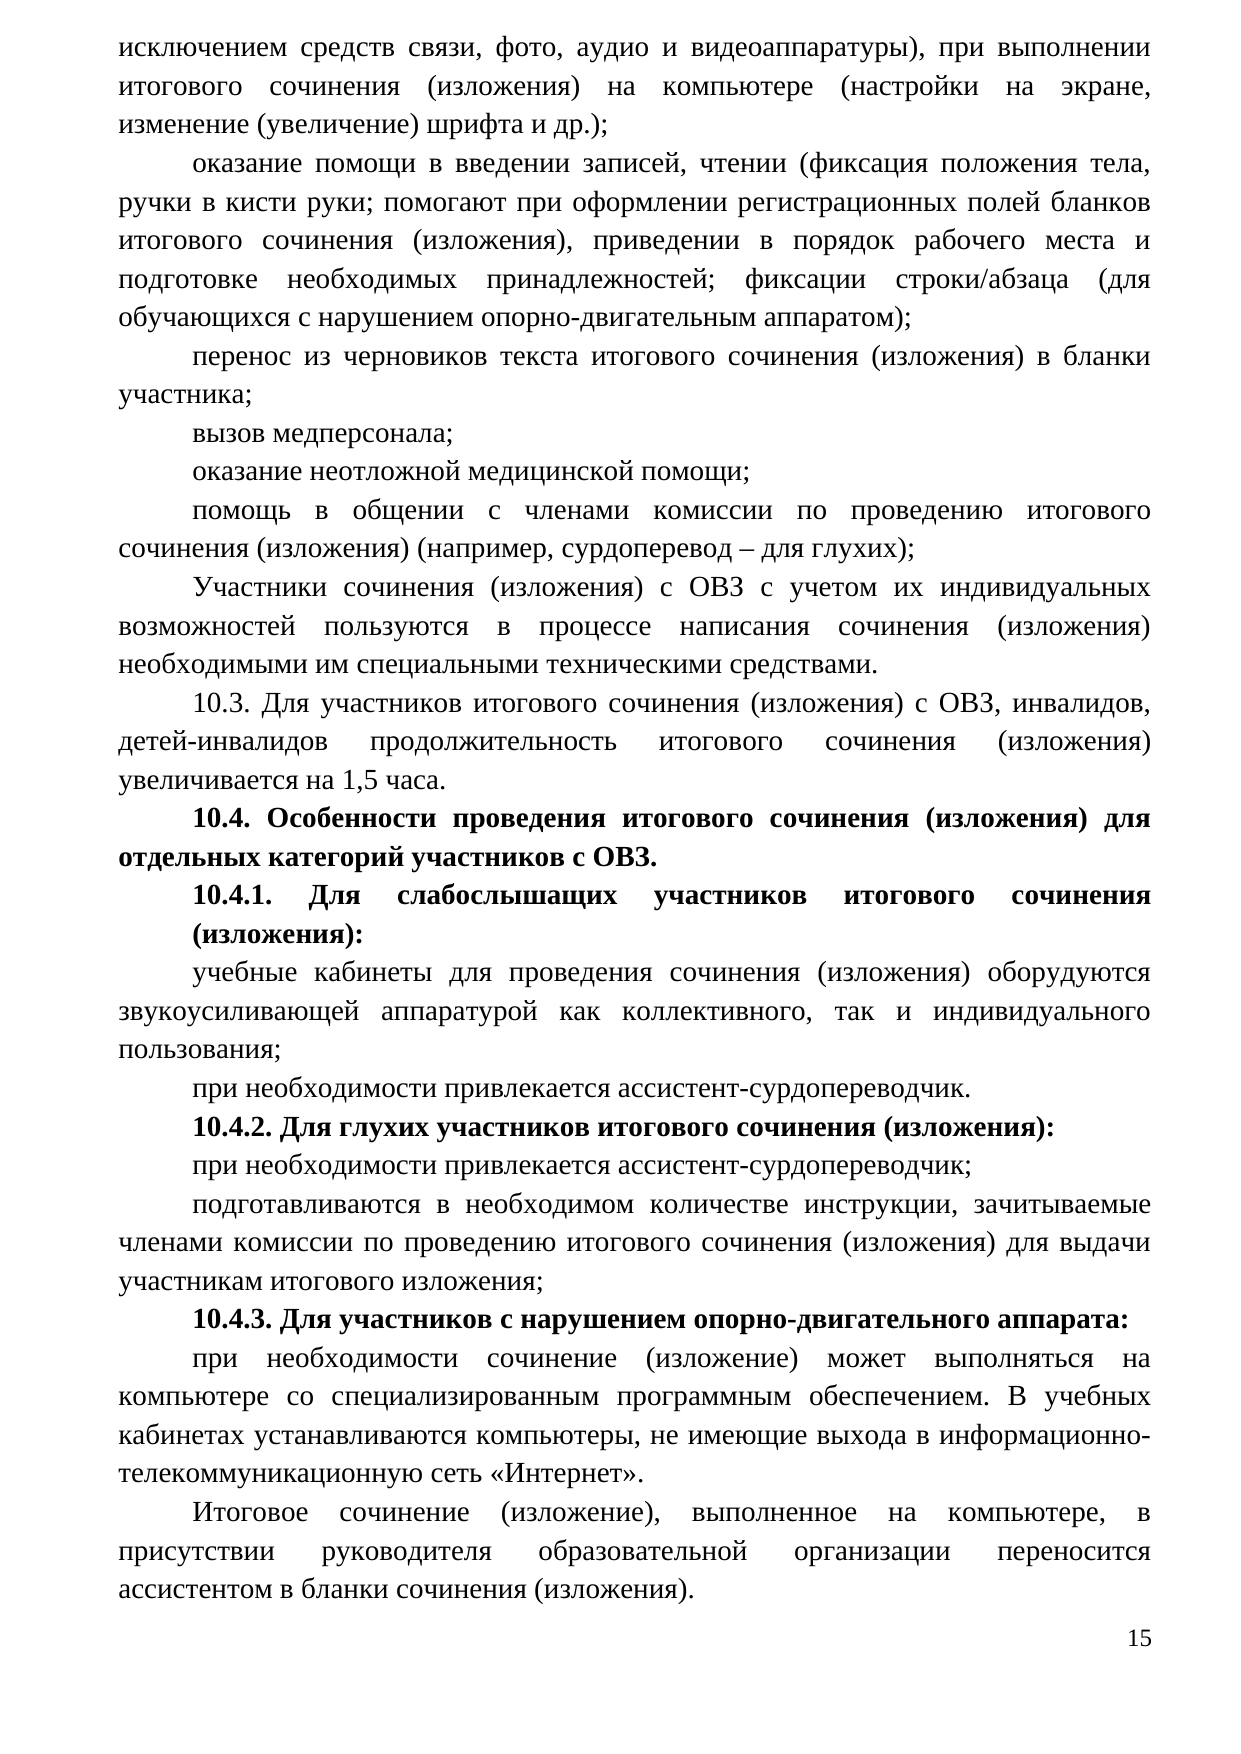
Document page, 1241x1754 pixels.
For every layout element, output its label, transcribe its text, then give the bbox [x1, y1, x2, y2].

text учебные кабинеты для проведения сочинения (изложения) оборудуются звукоусиливающей аппаратурой как коллективного, так и индивидуального пользования; [118, 954, 1152, 1065]
text при необходимости привлекается ассистент-сурдопереводчик; [118, 1147, 1152, 1181]
text Участники сочинения (изложения) с ОВЗ с учетом их индивидуальных возможностей пользуются в процессе написания сочинения (изложения) необходимыми им специальными техническими средствами. [118, 569, 1152, 680]
text перенос из черновиков текста итогового сочинения (изложения) в бланки участника; [118, 338, 1152, 410]
text 10.4. Особенности проведения итогового сочинения (изложения) для отдельных категорий участников с ОВЗ. [118, 800, 1152, 872]
text 10.4.2. Для глухих участников итогового сочинения (изложения): [192, 1109, 1152, 1142]
text 10.4.3. Для участников с нарушением опорно-двигательного аппарата: [192, 1301, 1152, 1335]
text помощь в общении с членами комиссии по проведению итогового сочинения (изложения) (например, сурдоперевод – для глухих); [118, 492, 1152, 564]
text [118, 29, 1152, 140]
text при необходимости привлекается ассистент-сурдопереводчик. [118, 1070, 1152, 1104]
text вызов медперсонала; [118, 415, 1152, 448]
text 10.3. Для участников итогового сочинения (изложения) с ОВЗ, инвалидов, детей-инвалидов продолжительность итогового сочинения (изложения) увеличивается на 1,5 часа. [118, 685, 1152, 795]
text подготавливаются в необходимом количестве инструкции, зачитываемые членами комиссии по проведению итогового сочинения (изложения) для выдачи участникам итогового изложения; [118, 1186, 1152, 1296]
text при необходимости сочинение (изложение) может выполняться на компьютере со специализированным программным обеспечением. В учебных кабинетах устанавливаются компьютеры, не имеющие выхода в информационно-телекоммуникационную сеть «Интернет». [118, 1340, 1152, 1489]
text оказание неотложной медицинской помощи; [118, 453, 1152, 487]
text 10.4.1. Для слабослышащих участников итогового сочинения (изложения): [192, 877, 1152, 949]
text оказание помощи в введении записей, чтении (фиксация положения тела, ручки в кисти руки; помогают при оформлении регистрационных полей бланков итогового сочинения (изложения), приведении в порядок рабочего места и подготовке необходимых принадлежностей; фиксации строки/абзаца (для обучающихся с нарушением опорно-двигательным аппаратом); [118, 145, 1152, 333]
text Итоговое сочинение (изложение), выполненное на компьютере, в присутствии руководителя образовательной организации переносится ассистентом в бланки сочинения (изложения). [118, 1494, 1152, 1605]
